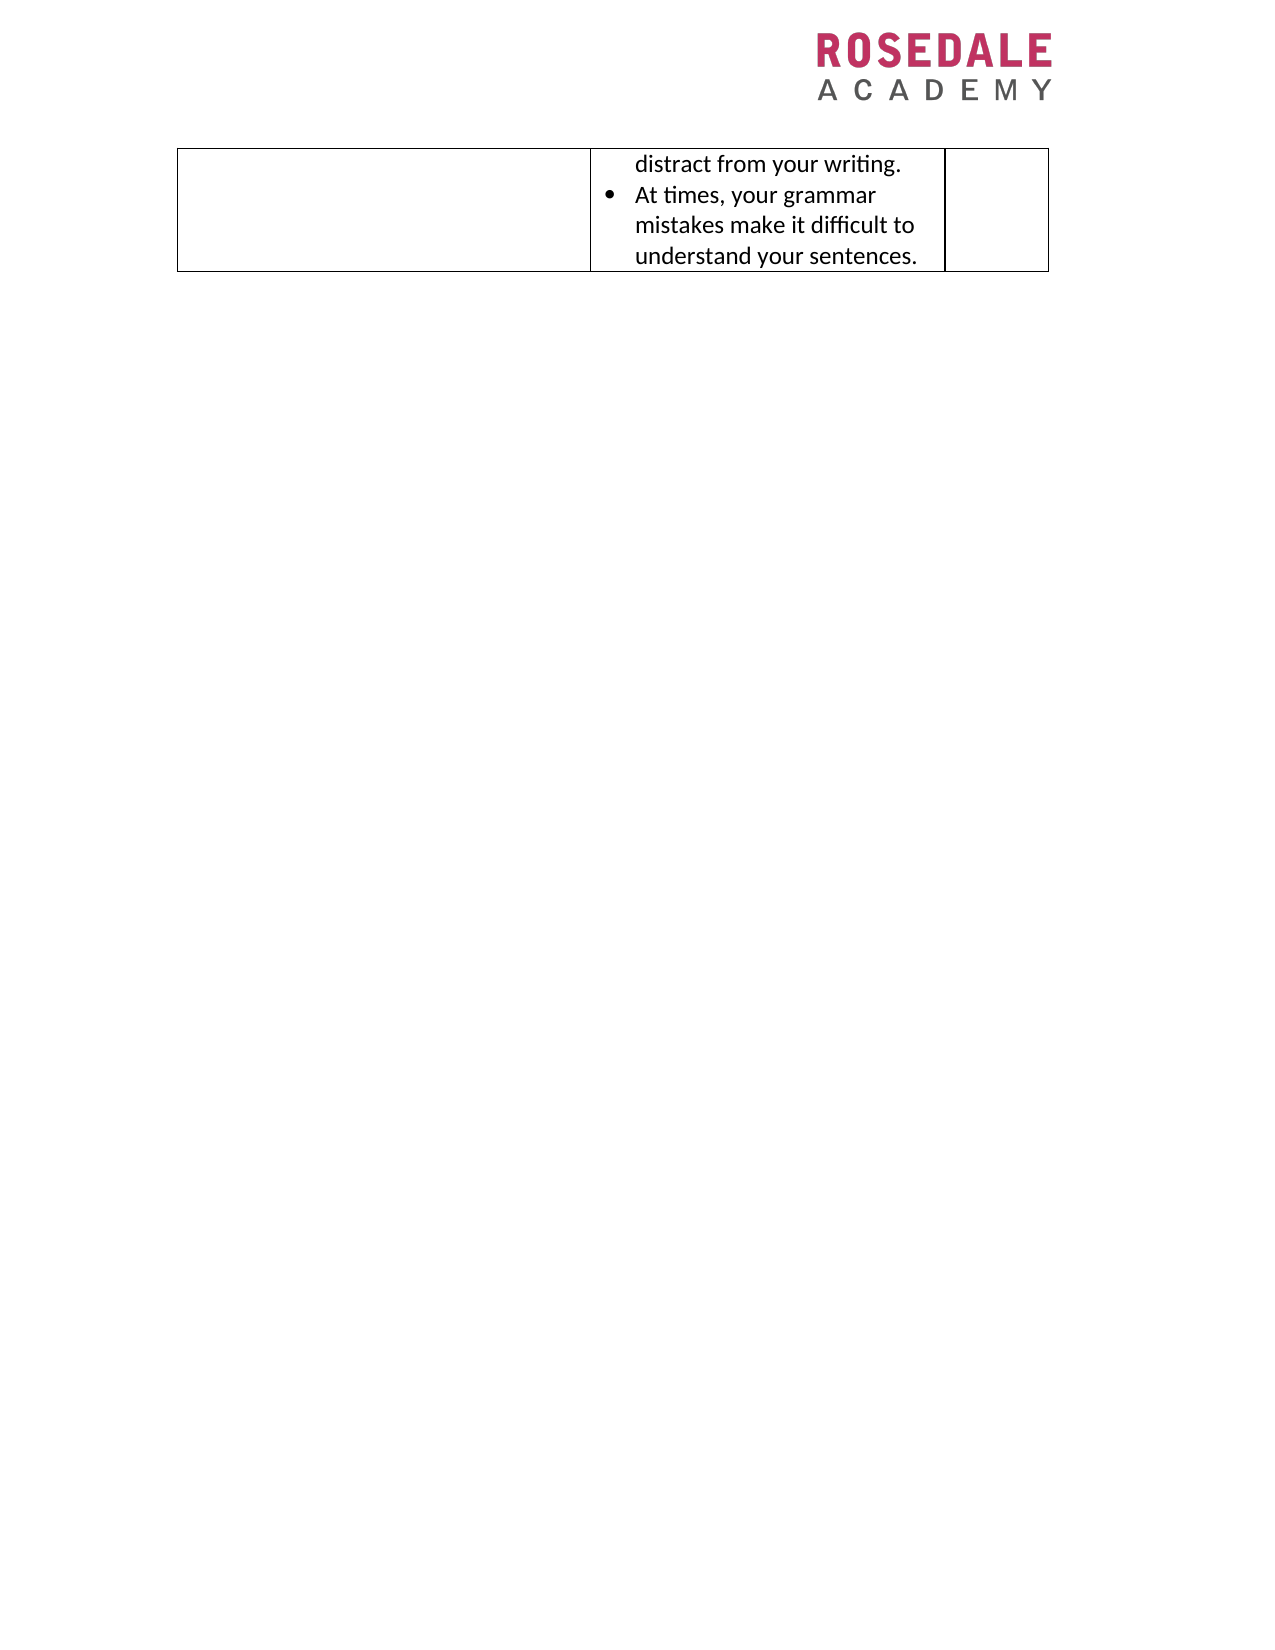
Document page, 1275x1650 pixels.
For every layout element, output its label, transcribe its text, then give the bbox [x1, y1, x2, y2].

table_cell /1 [946, 149, 1048, 271]
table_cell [178, 149, 590, 271]
picture [816, 31, 1053, 102]
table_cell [591, 149, 944, 271]
